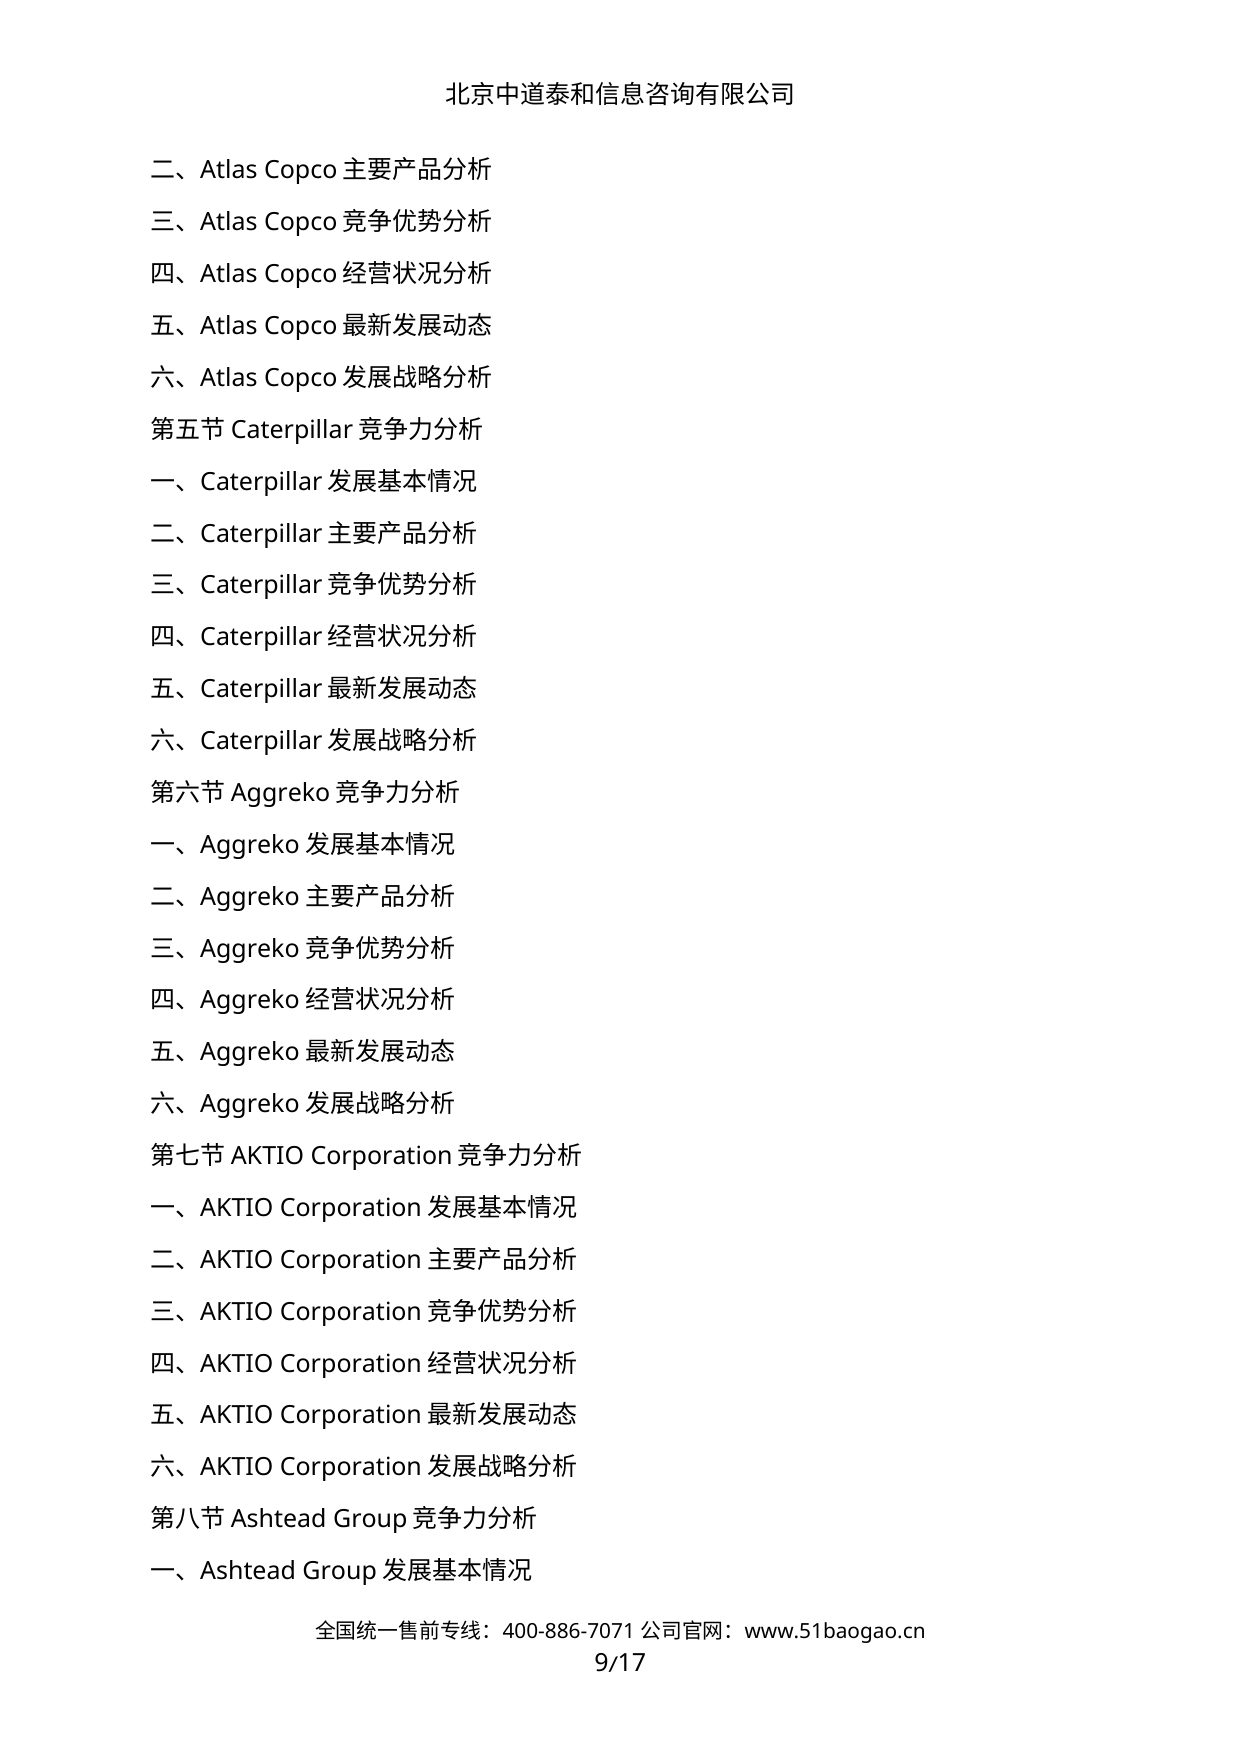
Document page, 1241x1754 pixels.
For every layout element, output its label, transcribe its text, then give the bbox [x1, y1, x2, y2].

text 三、Atlas Copco竞争优势分析 [150, 202, 1090, 238]
text 第五节 Caterpillar竞争力分析 [150, 409, 1090, 446]
text 四、Caterpillar经营状况分析 [150, 617, 1090, 653]
text 五、Atlas Copco最新发展动态 [150, 306, 1090, 342]
text 五、Aggreko最新发展动态 [150, 1032, 1090, 1068]
text 四、AKTIO Corporation经营状况分析 [150, 1343, 1090, 1379]
text 二、AKTIO Corporation主要产品分析 [150, 1239, 1090, 1276]
text 四、Aggreko经营状况分析 [150, 980, 1090, 1016]
text 一、Caterpillar发展基本情况 [150, 461, 1090, 497]
text 二、Atlas Copco主要产品分析 [150, 150, 1090, 186]
text 三、Aggreko竞争优势分析 [150, 928, 1090, 964]
text 五、Caterpillar最新发展动态 [150, 669, 1090, 705]
text 六、Caterpillar发展战略分析 [150, 721, 1090, 757]
text 五、AKTIO Corporation最新发展动态 [150, 1395, 1090, 1431]
text 第七节 AKTIO Corporation竞争力分析 [150, 1136, 1090, 1172]
text 二、Caterpillar主要产品分析 [150, 513, 1090, 549]
text 一、Aggreko发展基本情况 [150, 824, 1090, 861]
text 第六节 Aggreko竞争力分析 [150, 772, 1090, 809]
text 四、Atlas Copco经营状况分析 [150, 254, 1090, 290]
text 一、Ashtead Group发展基本情况 [150, 1551, 1090, 1587]
text 二、Aggreko主要产品分析 [150, 876, 1090, 912]
text 三、Caterpillar竞争优势分析 [150, 565, 1090, 601]
text 六、AKTIO Corporation发展战略分析 [150, 1447, 1090, 1483]
text 第八节 Ashtead Group竞争力分析 [150, 1499, 1090, 1535]
text 六、Aggreko发展战略分析 [150, 1084, 1090, 1120]
text 一、AKTIO Corporation发展基本情况 [150, 1187, 1090, 1224]
text 六、Atlas Copco发展战略分析 [150, 357, 1090, 394]
text 三、AKTIO Corporation竞争优势分析 [150, 1291, 1090, 1327]
